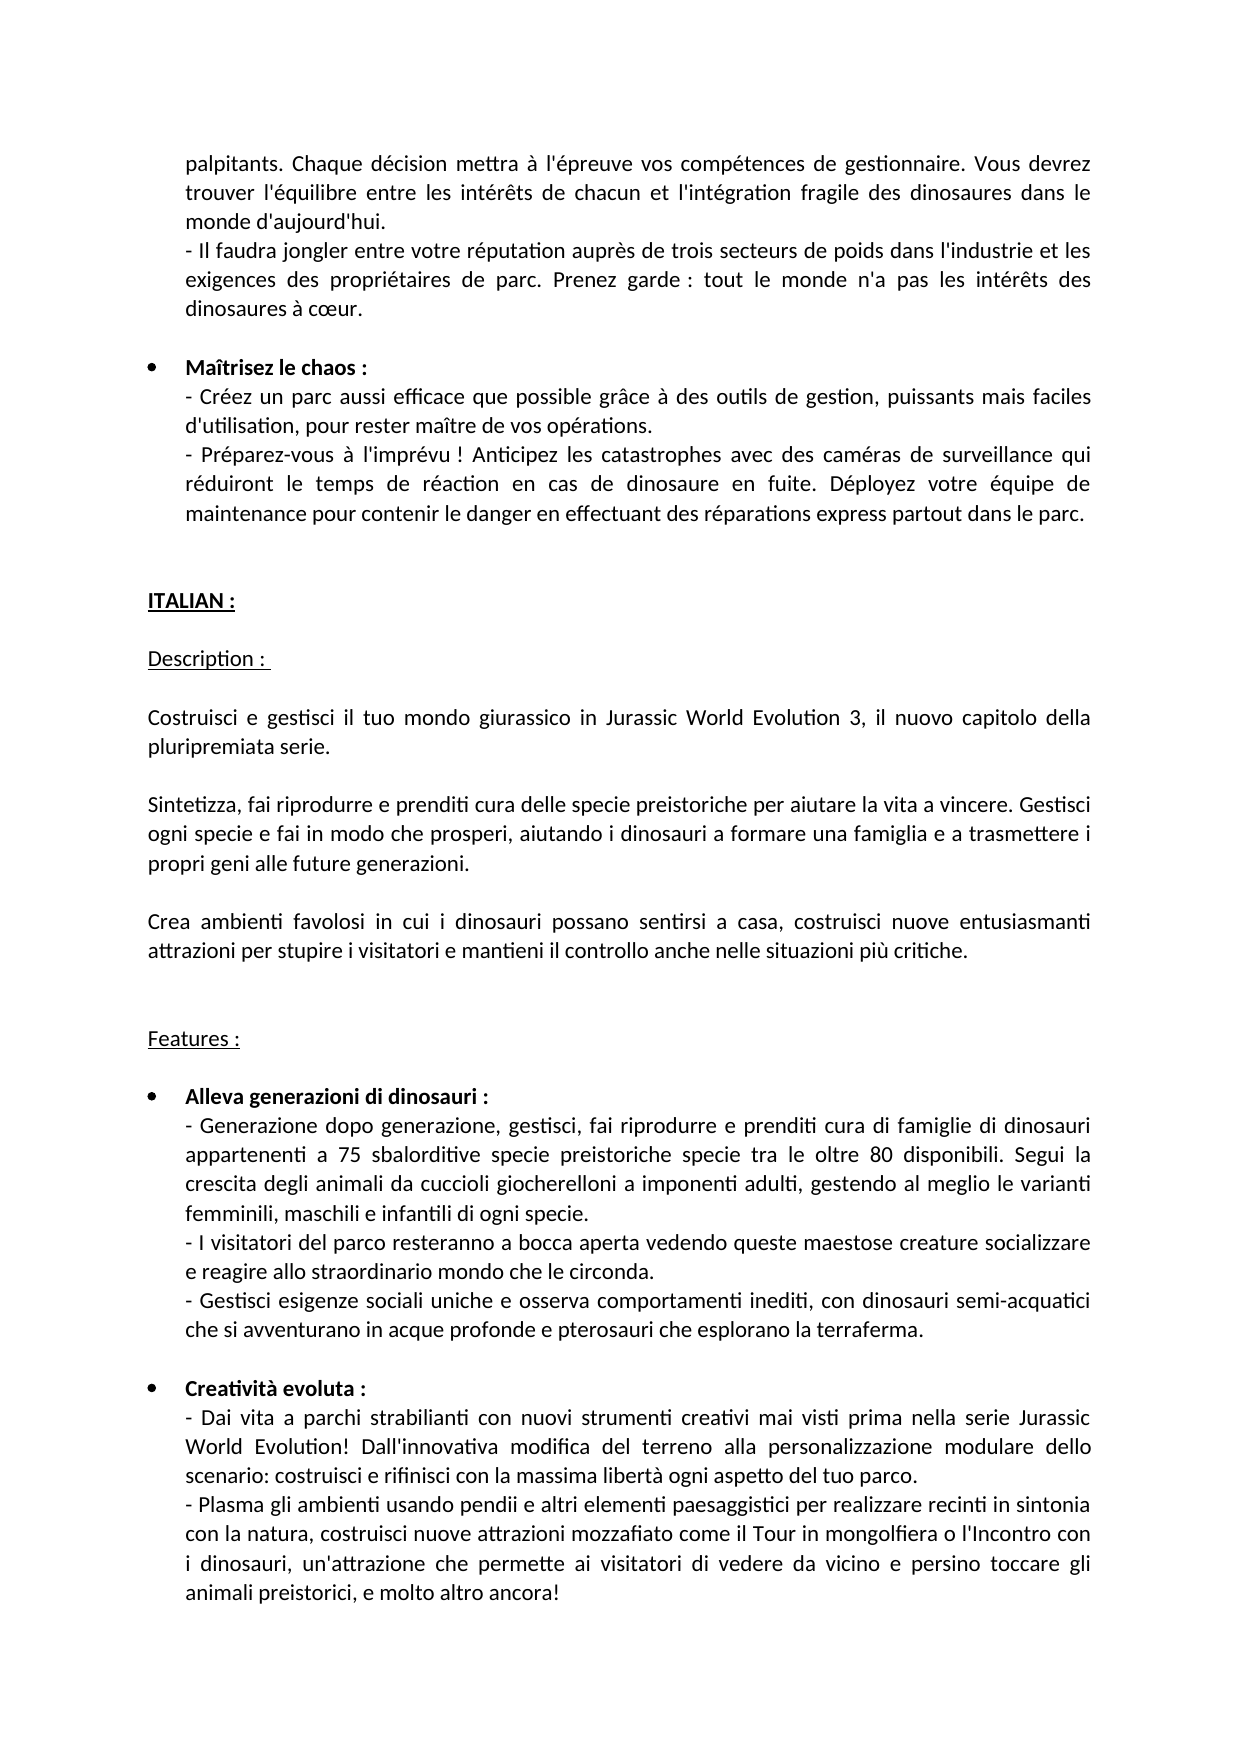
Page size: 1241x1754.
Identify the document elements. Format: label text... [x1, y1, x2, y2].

list Creatività evoluta : [148, 1373, 1093, 1402]
list - Gestisci esigenze sociali uniche e osserva comportamenti inediti, con dinosauri semi-acquatici che si avventurano in acque profonde e pterosauri che esplorano la terraferma. [185, 1285, 1093, 1343]
text Features : [148, 1023, 1093, 1052]
list Alleva generazioni di dinosauri : [148, 1081, 1093, 1110]
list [185, 148, 1093, 235]
list - Préparez-vous à l'imprévu ! Anticipez les catastrophes avec des caméras de surveillance qui réduiront le temps de réaction en cas de dinosaure en fuite. Déployez votre équipe de maintenance pour contenir le danger en effectuant des réparations express partout dans le parc. [185, 439, 1093, 527]
list - Plasma gli ambienti usando pendii e altri elementi paesaggistici per realizzare recinti in sintonia con la natura, costruisci nuove attrazioni mozzafiato come il Tour in mongolfiera o l'Incontro con i dinosauri, un'attrazione che permette ai visitatori di vedere da vicino e persino toccare gli animali preistorici, e molto altro ancora! [185, 1489, 1093, 1606]
text Costruisci e gestisci il tuo mondo giurassico in Jurassic World Evolution 3, il nuovo capitolo della pluripremiata serie. [148, 702, 1093, 760]
list - Dai vita a parchi strabilianti con nuovi strumenti creativi mai visti prima nella serie Jurassic World Evolution! Dall'innovativa modifica del terreno alla personalizzazione modulare dello scenario: costruisci e rifinisci con la massima libertà ogni aspetto del tuo parco. [185, 1402, 1093, 1489]
list - Generazione dopo generazione, gestisci, fai riprodurre e prenditi cura di famiglie di dinosauri appartenenti a 75 sbalorditive specie preistoriche specie tra le oltre 80 disponibili. Segui la crescita degli animali da cuccioli giocherelloni a imponenti adulti, gestendo al meglio le varianti femminili, maschili e infantili di ogni specie. [185, 1110, 1093, 1227]
text Sintetizza, fai riprodurre e prenditi cura delle specie preistoriche per aiutare la vita a vincere. Gestisci ogni specie e fai in modo che prosperi, aiutando i dinosauri a formare una famiglia e a trasmettere i propri geni alle future generazioni. [148, 789, 1093, 877]
text Crea ambienti favolosi in cui i dinosauri possano sentirsi a casa, costruisci nuove entusiasmanti attrazioni per stupire i visitatori e mantieni il controllo anche nelle situazioni più critiche. [148, 906, 1093, 964]
list - Il faudra jongler entre votre réputation auprès de trois secteurs de poids dans l'industrie et les exigences des propriétaires de parc. Prenez garde : tout le monde n'a pas les intérêts des dinosaures à cœur. [185, 235, 1093, 323]
list Maîtrisez le chaos : [148, 352, 1093, 381]
list - I visitatori del parco resteranno a bocca aperta vedendo queste maestose creature socializzare e reagire allo straordinario mondo che le circonda. [185, 1227, 1093, 1285]
list - Créez un parc aussi efficace que possible grâce à des outils de gestion, puissants mais faciles d'utilisation, pour rester maître de vos opérations. [185, 381, 1093, 439]
text Description : [148, 643, 1093, 673]
text ITALIAN : [148, 585, 1093, 614]
